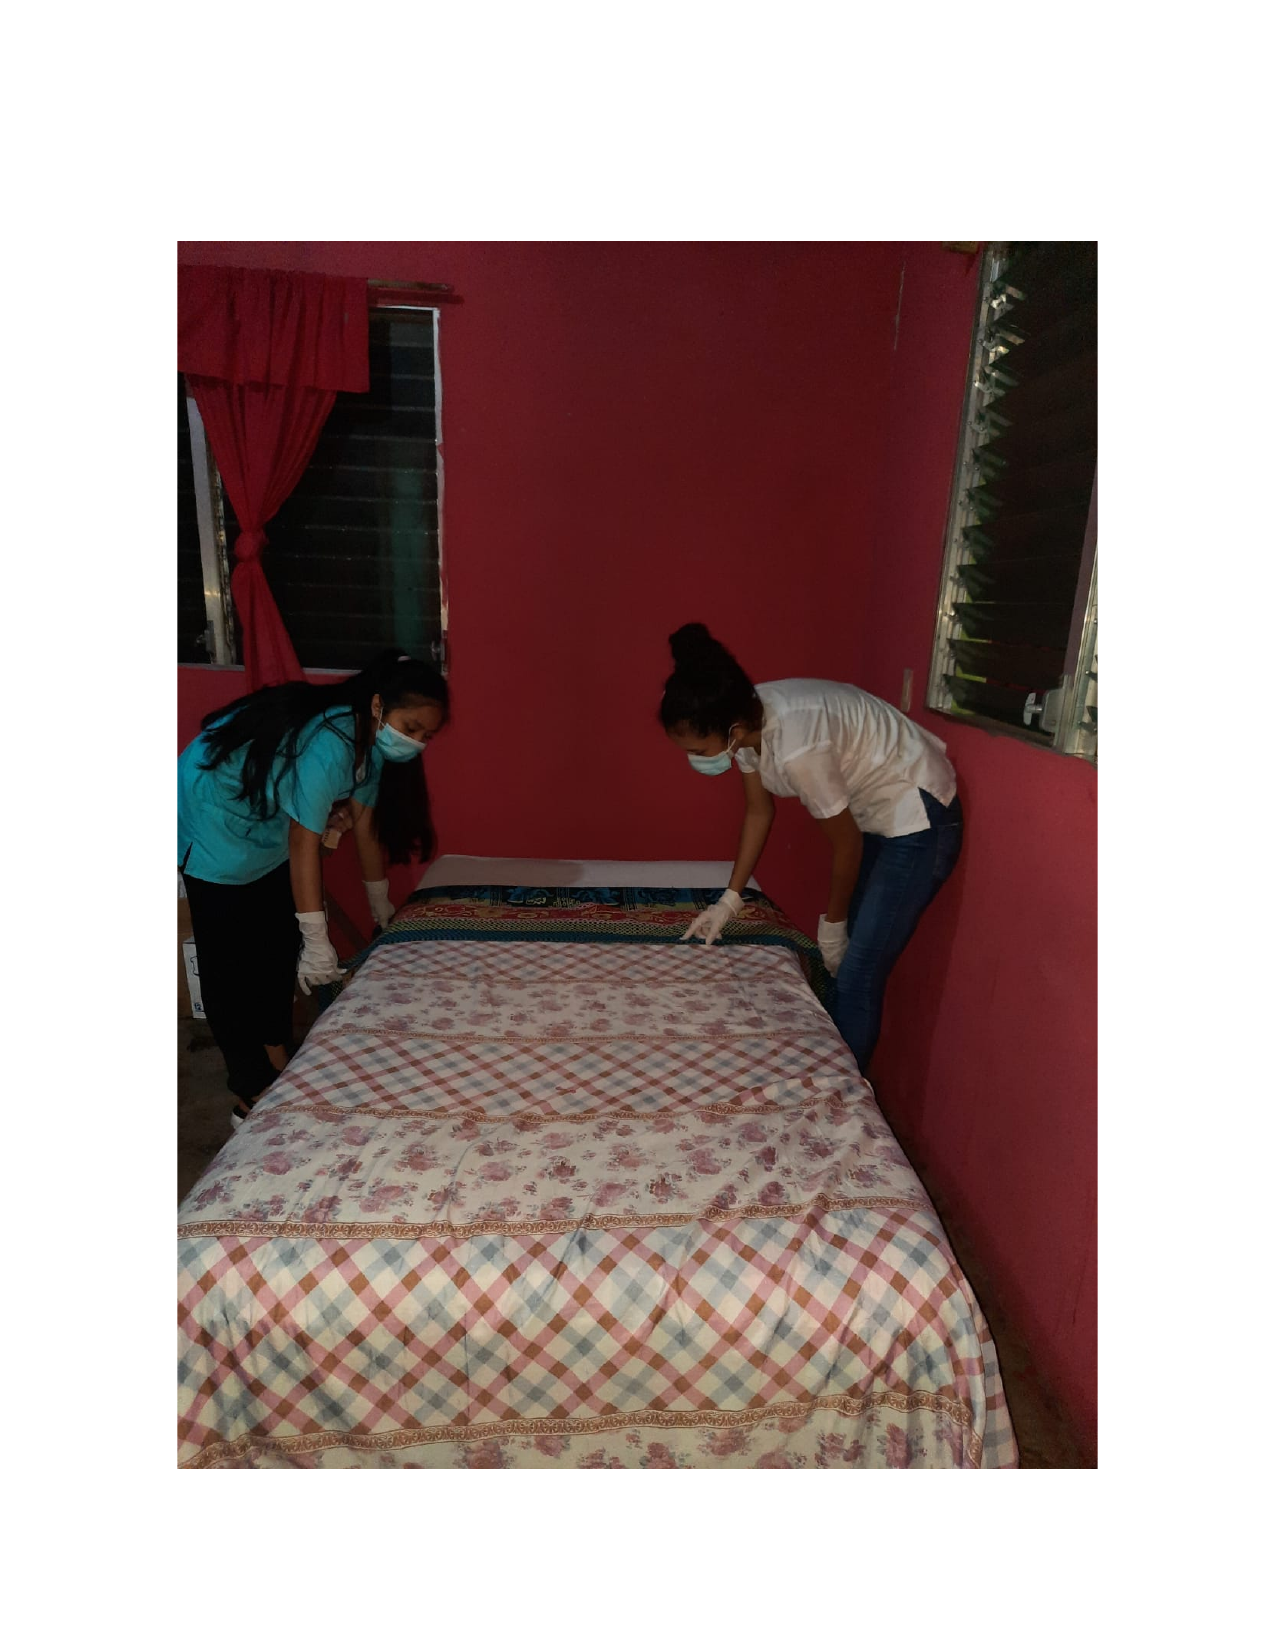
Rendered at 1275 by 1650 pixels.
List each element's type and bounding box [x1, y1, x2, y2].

picture [177, 241, 1098, 1469]
